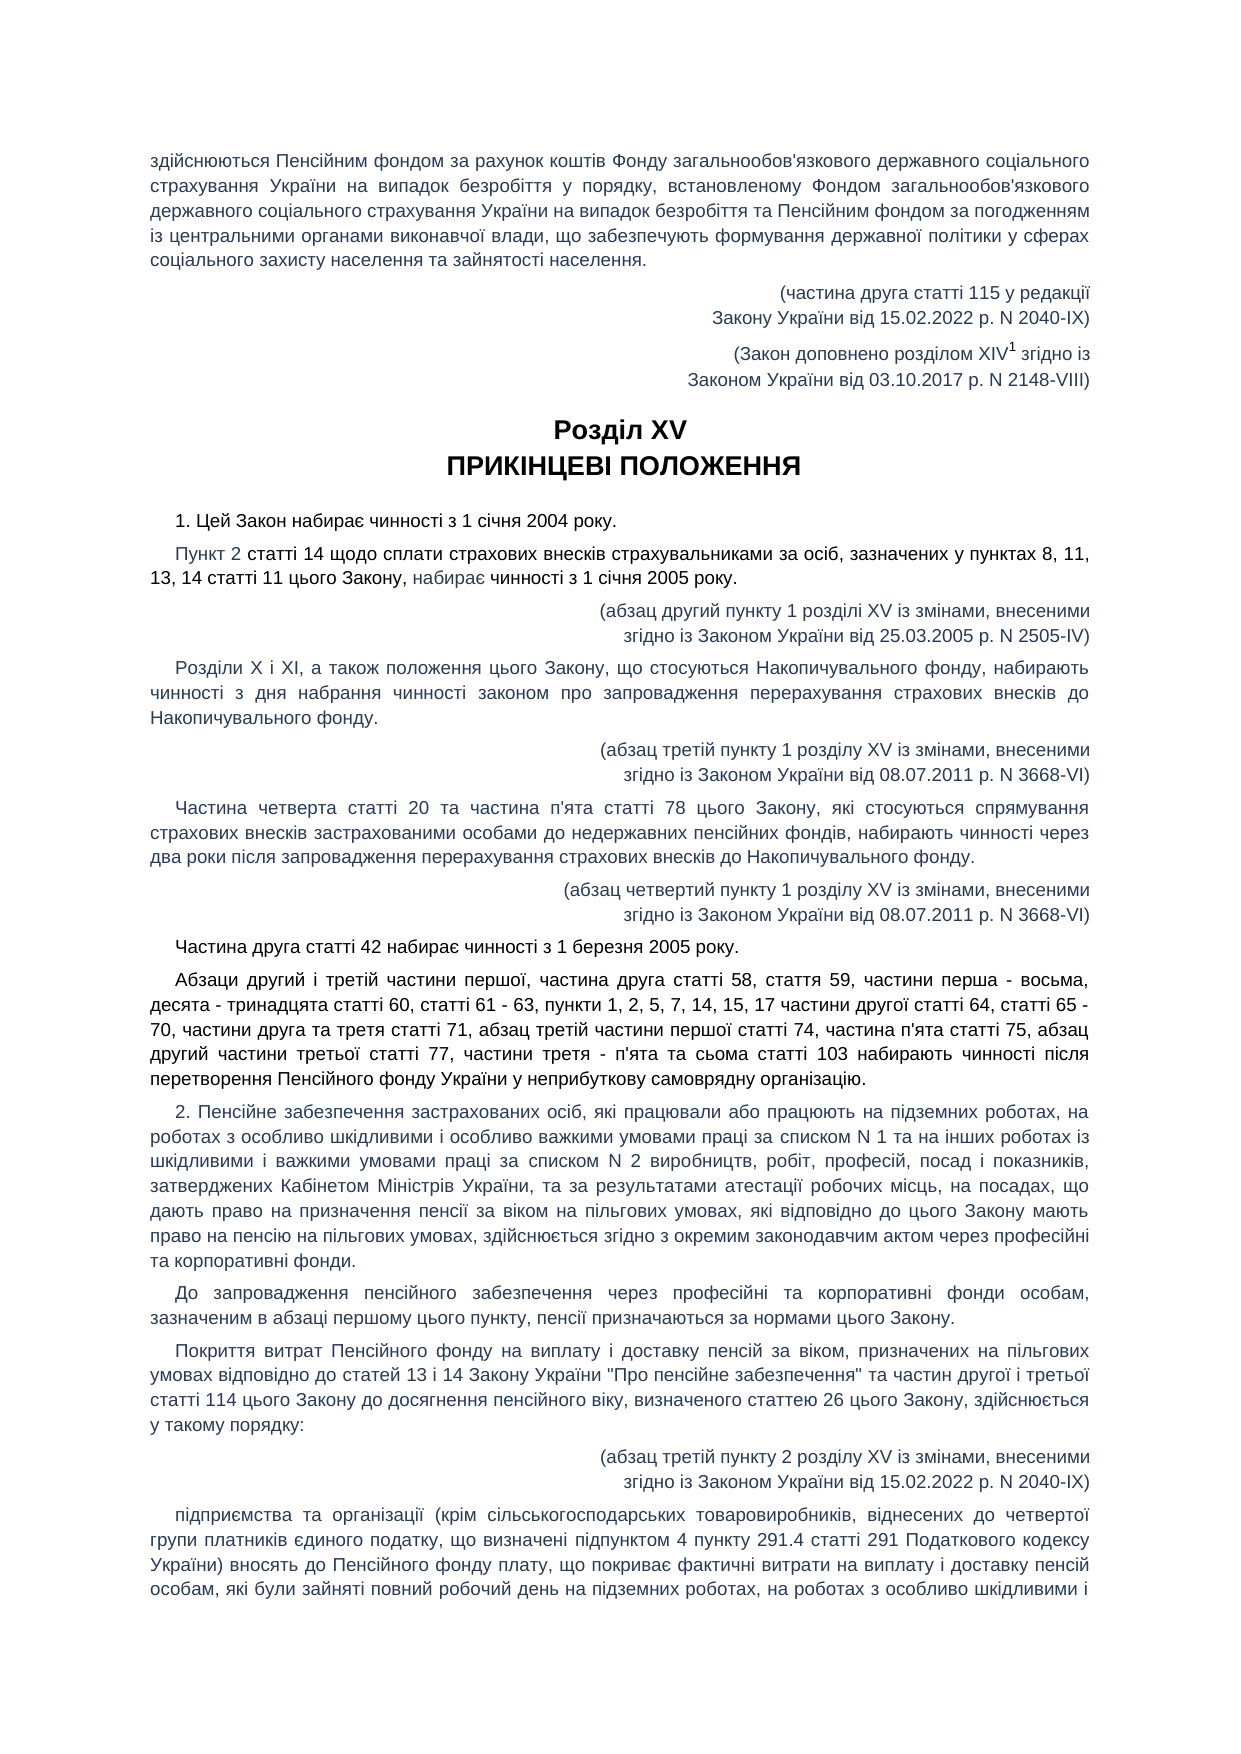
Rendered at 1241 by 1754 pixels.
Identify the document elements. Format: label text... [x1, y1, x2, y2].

text (абзац третій пункту 1 розділу XV із змінами, внесеними згідно із Законом України від 08.07.2011 р. N 3668-VI) [150, 739, 1090, 786]
text Розділи X і XI, а також положення цього Закону, що стосуються Накопичувального фонду, набирають чинності з дня набрання чинності законом про запровадження перерахування страхових внесків до Накопичувального фонду. [150, 657, 1090, 728]
text (абзац третій пункту 2 розділу XV із змінами, внесеними згідно із Законом України від 15.02.2022 р. N 2040-IX) [150, 1446, 1090, 1493]
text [150, 1504, 1090, 1600]
text Абзаци другий і третій частини першої, частина друга статті 58, стаття 59, частини перша - восьма, десята - тринадцята статті 60, статті 61 - 63, пункти 1, 2, 5, 7, 14, 15, 17 частини другої статті 64, статті 65 - 70, частини друга та третя статті 71, абзац третій частини першої статті 74, частина п'ята статті 75, абзац другий частини третьої статті 77, частини третя - п'ята та сьома статті 103 набирають чинності після перетворення Пенсійного фонду України у неприбуткову самоврядну організацію. [150, 969, 1090, 1089]
text (абзац другий пункту 1 розділі XV із змінами, внесеними згідно із Законом України від 25.03.2005 р. N 2505-IV) [150, 600, 1090, 646]
text Частина четверта статті 20 та частина п'ята статті 78 цього Закону, які стосуються спрямування страхових внесків застрахованими особами до недержавних пенсійних фондів, набирають чинності через два роки після запровадження перерахування страхових внесків до Накопичувального фонду. [150, 797, 1090, 868]
text (абзац четвертий пункту 1 розділу XV із змінами, внесеними згідно із Законом України від 08.07.2011 р. N 3668-VI) [150, 879, 1090, 925]
text 2. Пенсійне забезпечення застрахованих осіб, які працювали або працюють на підземних роботах, на роботах з особливо шкідливими і особливо важкими умовами праці за списком N 1 та на інших роботах із шкідливими і важкими умовами праці за списком N 2 виробництв, робіт, професій, посад і показників, затверджених Кабінетом Міністрів України, та за результатами атестації робочих місць, на посадах, що дають право на призначення пенсії за віком на пільгових умовах, які відповідно до цього Закону мають право на пенсію на пільгових умовах, здійснюється згідно з окремим законодавчим актом через професійні та корпоративні фонди. [150, 1101, 1090, 1271]
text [150, 150, 1090, 271]
text (частина друга статті 115 у редакції Закону України від 15.02.2022 р. N 2040-IX) [150, 282, 1090, 328]
text 1. Цей Закон набирає чинності з 1 січня 2004 року. [150, 510, 1090, 531]
text Частина друга статті 42 набирає чинності з 1 березня 2005 року. [150, 936, 1090, 958]
text (Закон доповнено розділом XIV1 згідно із Законом України від 03.10.2017 р. N 2148-VIII) [150, 339, 1090, 390]
text Покриття витрат Пенсійного фонду на виплату і доставку пенсій за віком, призначених на пільгових умовах відповідно до статей 13 і 14 Закону України "Про пенсійне забезпечення" та частин другої і третьої статті 114 цього Закону до досягнення пенсійного віку, визначеного статтею 26 цього Закону, здійснюється у такому порядку: [150, 1339, 1090, 1435]
subtitle Розділ XV ПРИКІНЦЕВІ ПОЛОЖЕННЯ [150, 414, 1090, 482]
text До запровадження пенсійного забезпечення через професійні та корпоративні фонди особам, зазначеним в абзаці першому цього пункту, пенсії призначаються за нормами цього Закону. [150, 1282, 1090, 1328]
text Пункт 2 статті 14 щодо сплати страхових внесків страхувальниками за осіб, зазначених у пунктах 8, 11, 13, 14 статті 11 цього Закону, набирає чинності з 1 січня 2005 року. [150, 542, 1090, 589]
